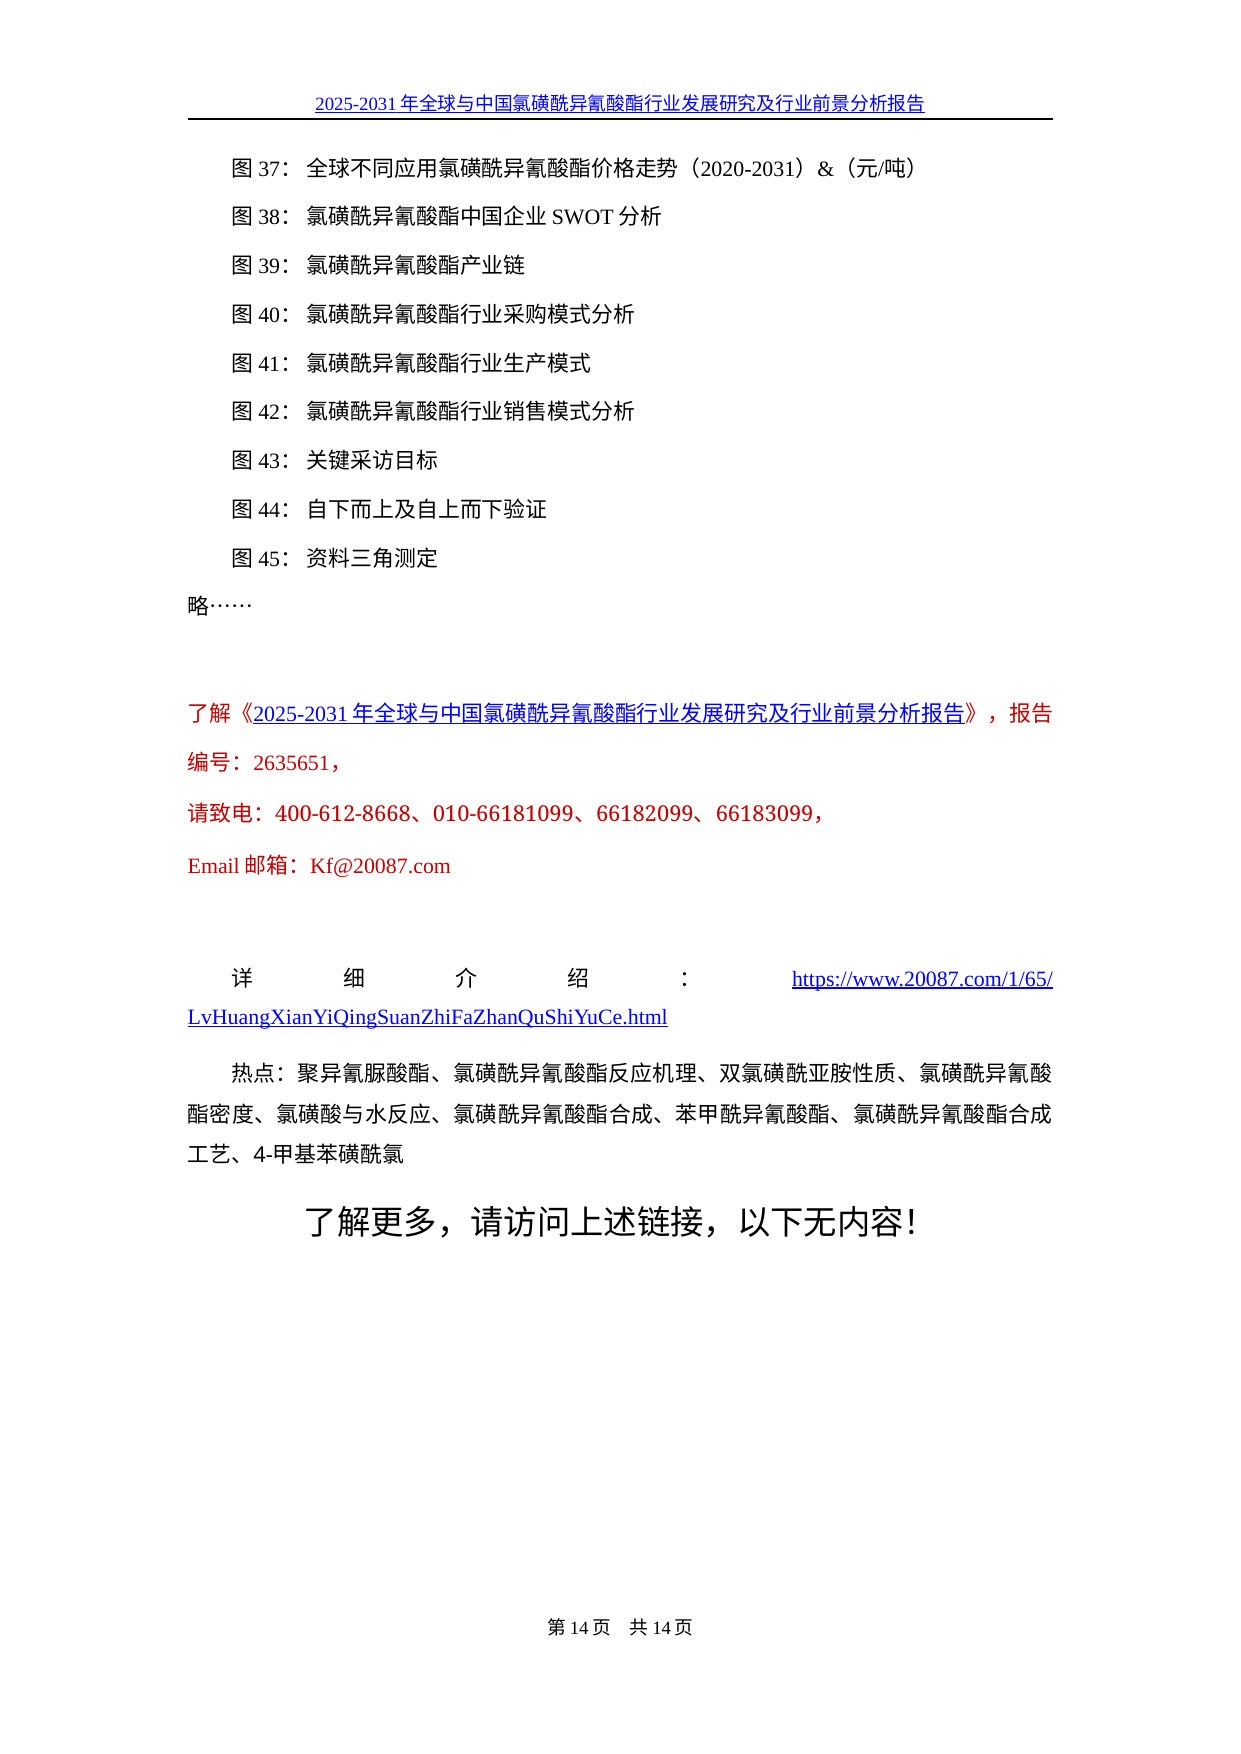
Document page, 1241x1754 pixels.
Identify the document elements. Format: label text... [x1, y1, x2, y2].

title 了解更多，请访问上述链接，以下无内容！ [187, 1187, 1053, 1252]
text 热点：聚异氰脲酸酯、氯磺酰异氰酸酯反应机理、双氯磺酰亚胺性质、氯磺酰异氰酸酯密度、氯磺酸与水反应、氯磺酰异氰酸酯合成、苯甲酰异氰酸酯、氯磺酰异氰酸酯合成工艺、4-甲基苯磺酰氯 [187, 1056, 1053, 1169]
text 了解《2025-2031年全球与中国氯磺酰异氰酸酯行业发展研究及行业前景分析报告》，报告编号：2635651， [187, 695, 1053, 777]
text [187, 150, 1053, 621]
text 请致电：400-612-8668、010-66181099、66182099、66183099， [187, 796, 1053, 828]
text Email邮箱：Kf@20087.com [187, 847, 1053, 880]
text 详细介绍：https://www.20087.com/1/65/LvHuangXianYiQingSuanZhiFaZhanQuShiYuCe.html [187, 960, 1053, 1033]
